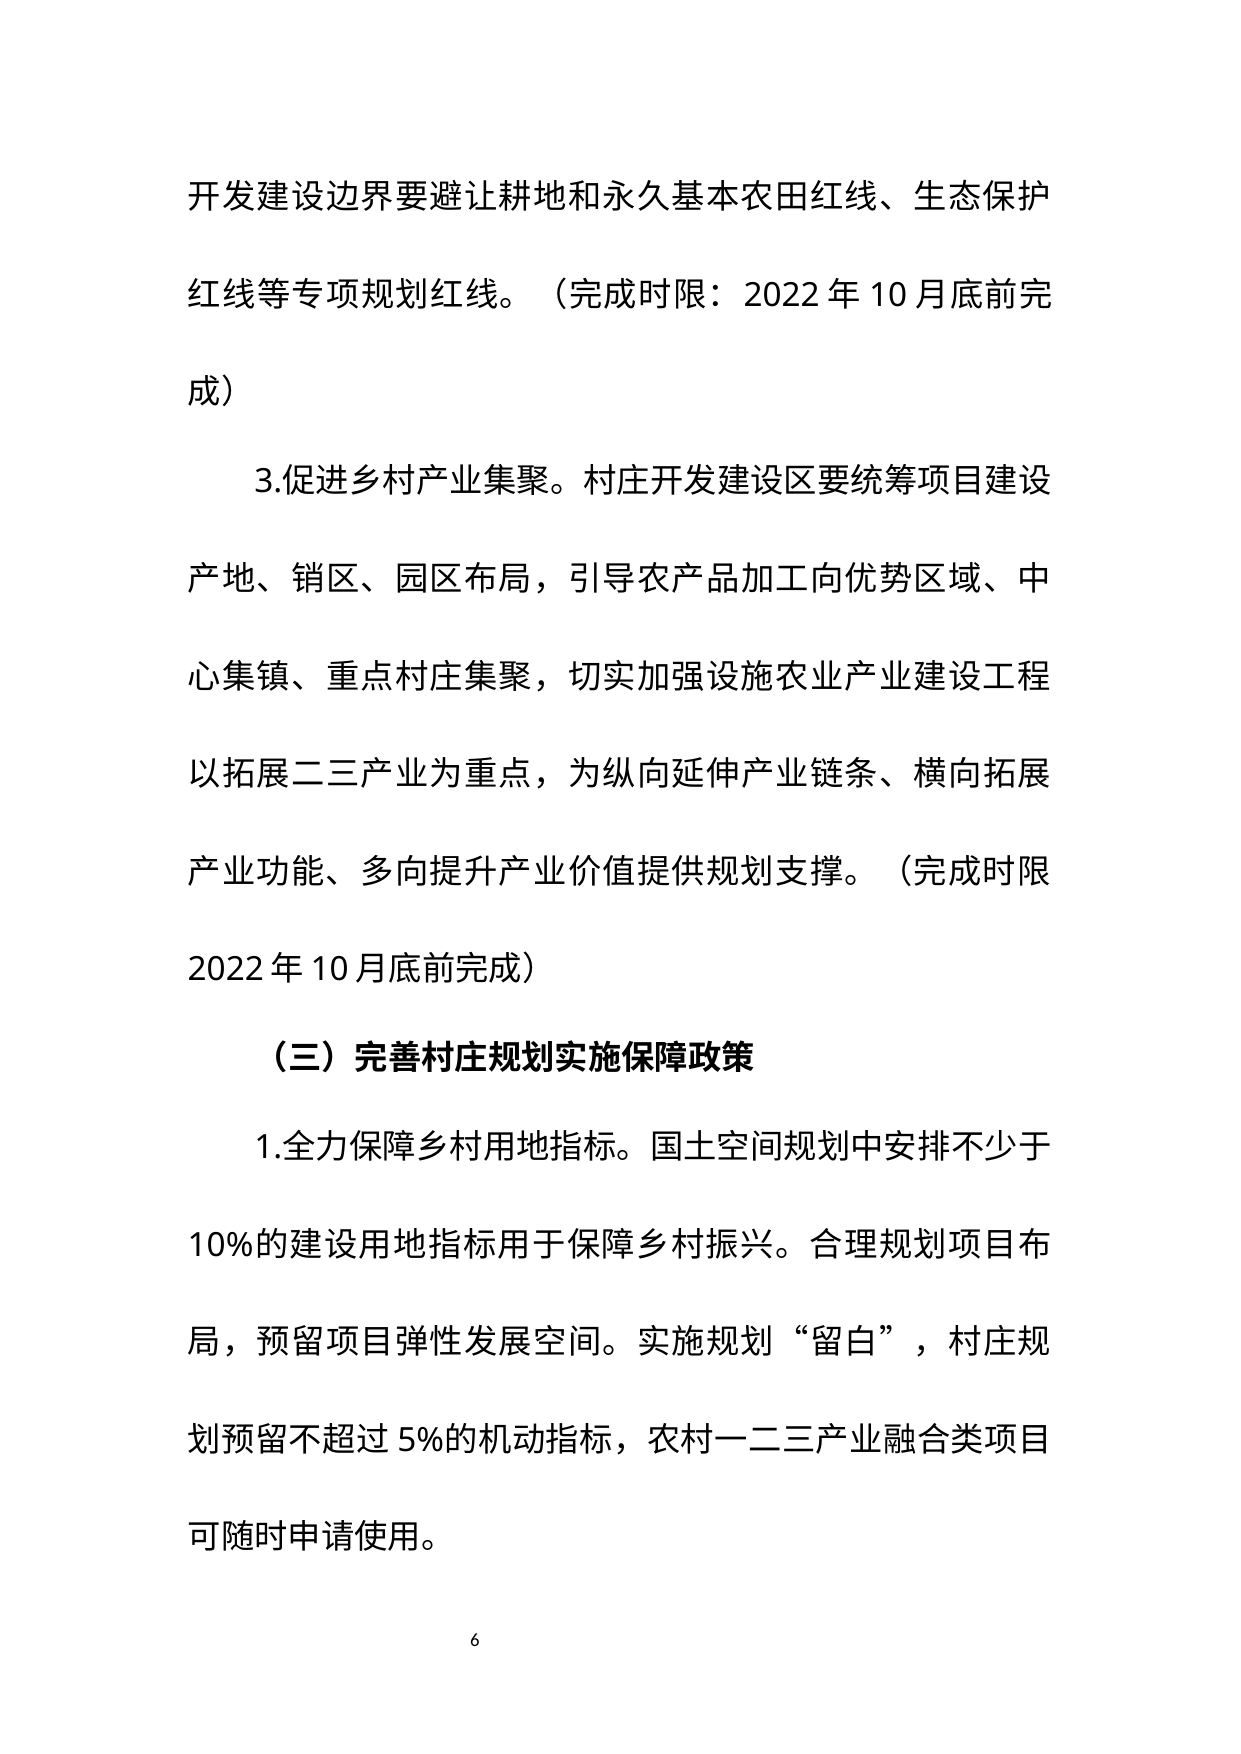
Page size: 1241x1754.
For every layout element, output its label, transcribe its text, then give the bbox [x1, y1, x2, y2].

text 1.全力保障乡村用地指标。国土空间规划中安排不少于10%的建设用地指标用于保障乡村振兴。合理规划项目布局，预留项目弹性发展空间。实施规划“留白”，村庄规划预留不超过5%的机动指标，农村一二三产业融合类项目可随时申请使用。 [187, 1112, 1053, 1567]
text （三）完善村庄规划实施保障政策 [187, 1023, 1053, 1088]
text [187, 162, 1053, 422]
text 3.促进乡村产业集聚。村庄开发建设区要统筹项目建设产地、销区、园区布局，引导农产品加工向优势区域、中心集镇、重点村庄集聚，切实加强设施农业产业建设工程，以拓展二三产业为重点，为纵向延伸产业链条、横向拓展产业功能、多向提升产业价值提供规划支撑。（完成时限：2022年10月底前完成） [187, 446, 1053, 998]
